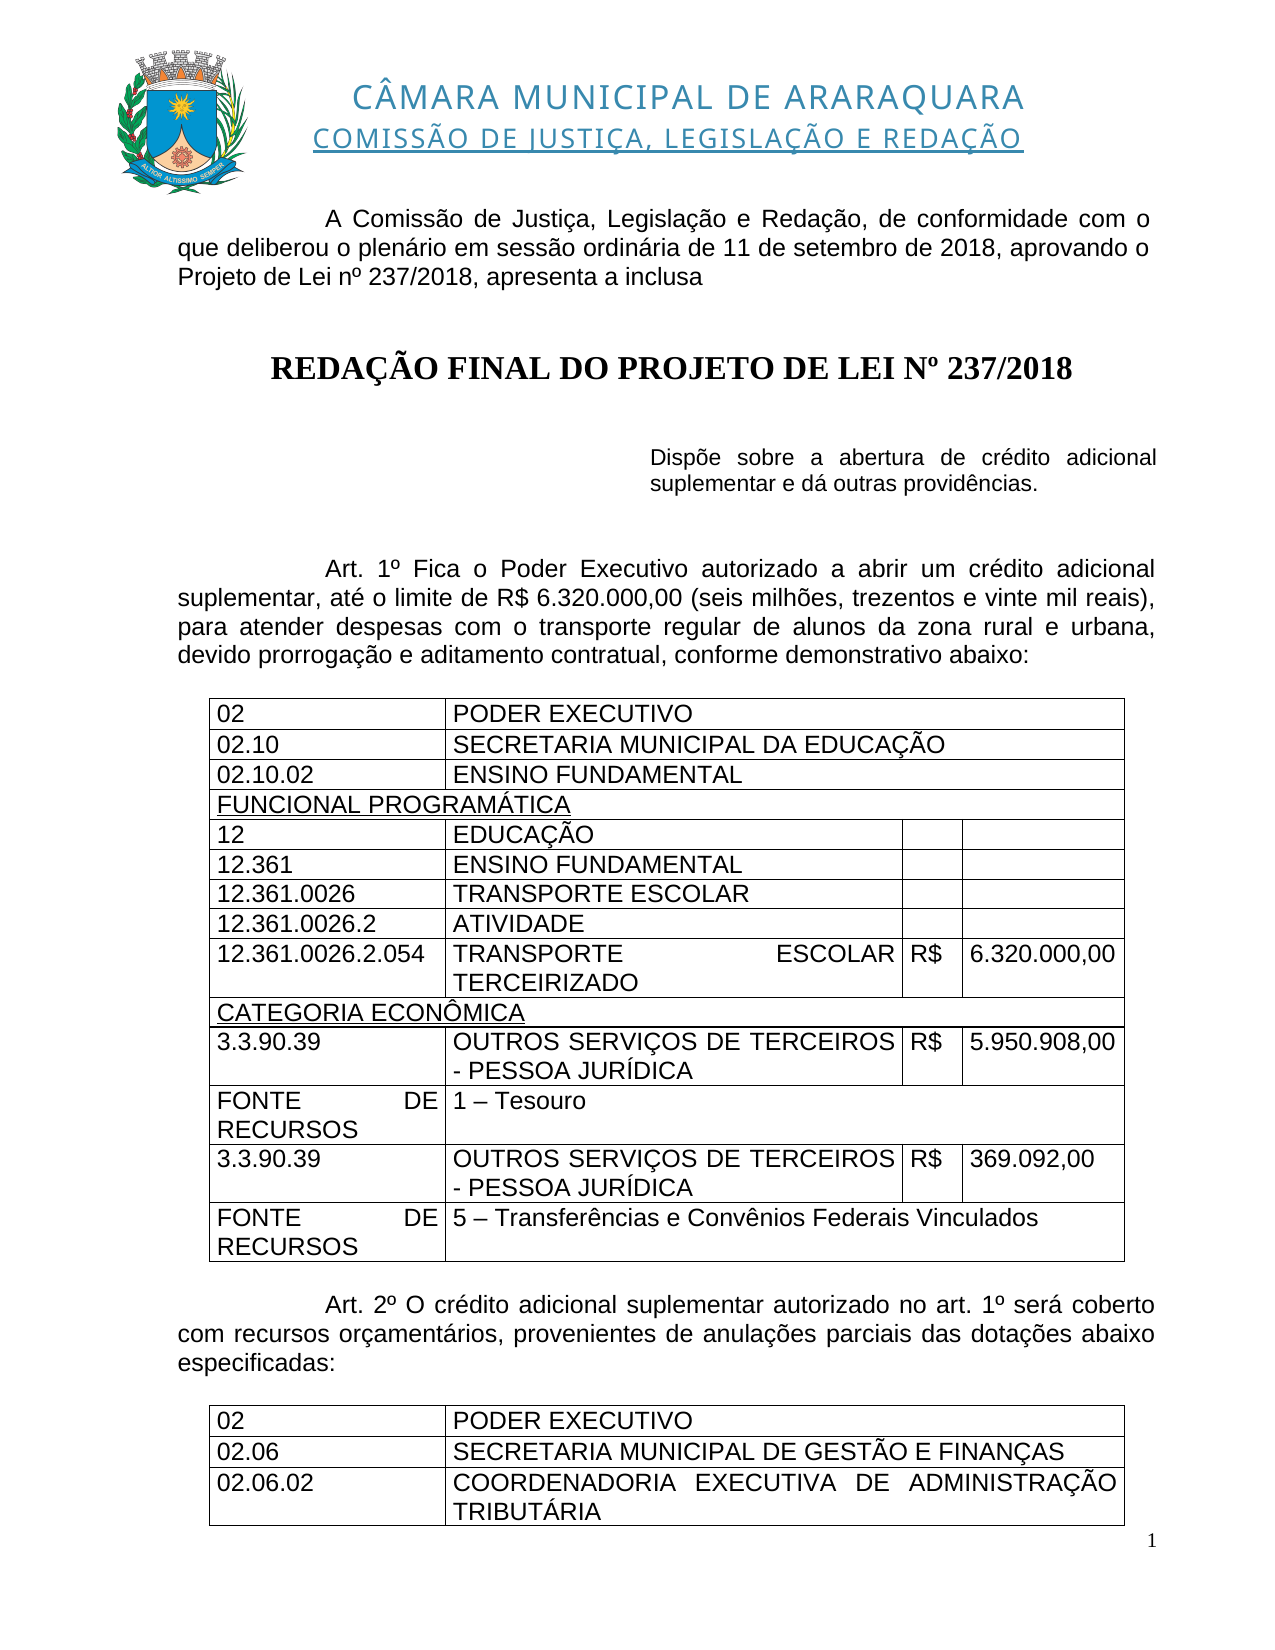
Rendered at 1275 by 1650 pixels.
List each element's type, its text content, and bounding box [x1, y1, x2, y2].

table_cell 12 [210, 820, 445, 849]
table_cell R$ [903, 939, 962, 997]
table_cell 6.320.000,00 [963, 939, 1124, 997]
table_cell R$ [903, 1028, 962, 1085]
table_cell [903, 880, 962, 908]
table_header PODER EXECUTIVO [446, 699, 1124, 728]
picture [117, 50, 249, 195]
table_cell FONTE DE RECURSOS [210, 1203, 445, 1261]
table_cell 02.06.02 [210, 1468, 445, 1525]
table_cell [963, 820, 1124, 849]
table_cell 1 – Tesouro [446, 1086, 1124, 1143]
table_cell 02.10 [210, 730, 445, 759]
table_cell ENSINO FUNDAMENTAL [446, 850, 902, 878]
table_cell 12.361 [210, 850, 445, 878]
table_header 02 [210, 1406, 445, 1436]
table_cell R$ [903, 1145, 962, 1202]
text REDAÇÃO FINAL DO PROJETO DE LEI Nº 237/2018 [177, 348, 1166, 386]
table_cell FUNCIONAL PROGRAMÁTICA [210, 790, 1124, 819]
table_cell 5 – Transferências e Convênios Federais Vinculados [446, 1203, 1124, 1261]
table_cell ENSINO FUNDAMENTAL [446, 760, 1124, 789]
text A Comissão de Justiça, Legislação e Redação, de conformidade com o que deliberou o plenário em sessão ordinária de 11 de setembro de 2018, aprovando o Projeto de Lei nº 237/2018, apresenta a inclusa [177, 204, 1152, 291]
table_cell [963, 850, 1124, 878]
table_cell COORDENADORIA EXECUTIVA DE ADMINISTRAÇÃO TRIBUTÁRIA [446, 1468, 1124, 1525]
table_header 02 [210, 699, 445, 728]
table_cell [903, 820, 962, 849]
table_cell 369.092,00 [963, 1145, 1124, 1202]
table_cell [963, 909, 1124, 938]
table_cell OUTROS SERVIÇOS DE TERCEIROS - PESSOA JURÍDICA [446, 1028, 902, 1085]
table_cell 12.361.0026.2.054 [210, 939, 445, 997]
table_cell [903, 909, 962, 938]
text Dispõe sobre a abertura de crédito adicional suplementar e dá outras providências. [650, 444, 1157, 497]
table_cell SECRETARIA MUNICIPAL DE GESTÃO E FINANÇAS [446, 1437, 1124, 1467]
table_header PODER EXECUTIVO [446, 1406, 1124, 1436]
table_cell TRANSPORTE ESCOLAR [446, 880, 902, 908]
table_cell 3.3.90.39 [210, 1145, 445, 1202]
table_cell ATIVIDADE [446, 909, 902, 938]
table_cell 12.361.0026 [210, 880, 445, 908]
table_cell CATEGORIA ECONÔMICA [210, 998, 1124, 1026]
table_cell TRANSPORTE ESCOLAR TERCEIRIZADO [446, 939, 902, 997]
table_cell OUTROS SERVIÇOS DE TERCEIROS - PESSOA JURÍDICA [446, 1145, 902, 1202]
table_cell 5.950.908,00 [963, 1028, 1124, 1085]
table_cell 02.10.02 [210, 760, 445, 789]
table_cell [963, 880, 1124, 908]
table_cell 12.361.0026.2 [210, 909, 445, 938]
table_cell EDUCAÇÃO [446, 820, 902, 849]
table_cell [903, 850, 962, 878]
table_cell 3.3.90.39 [210, 1028, 445, 1085]
table_cell 02.06 [210, 1437, 445, 1467]
table_cell SECRETARIA MUNICIPAL DA EDUCAÇÃO [446, 730, 1124, 759]
text Art. 2º O crédito adicional suplementar autorizado no art. 1º será coberto com recursos orçamentários, provenientes de anulações parciais das dotações abaixo especificadas: [177, 1290, 1157, 1377]
table_cell FONTE DE RECURSOS [210, 1086, 445, 1143]
text Art. 1º Fica o Poder Executivo autorizado a abrir um crédito adicional suplementar, até o limite de R$ 6.320.000,00 (seis milhões, trezentos e vinte mil reais), para atender despesas com o transporte regular de alunos da zona rural e urbana, devido prorrogação e aditamento contratual, conforme demonstrativo abaixo: [177, 554, 1157, 669]
